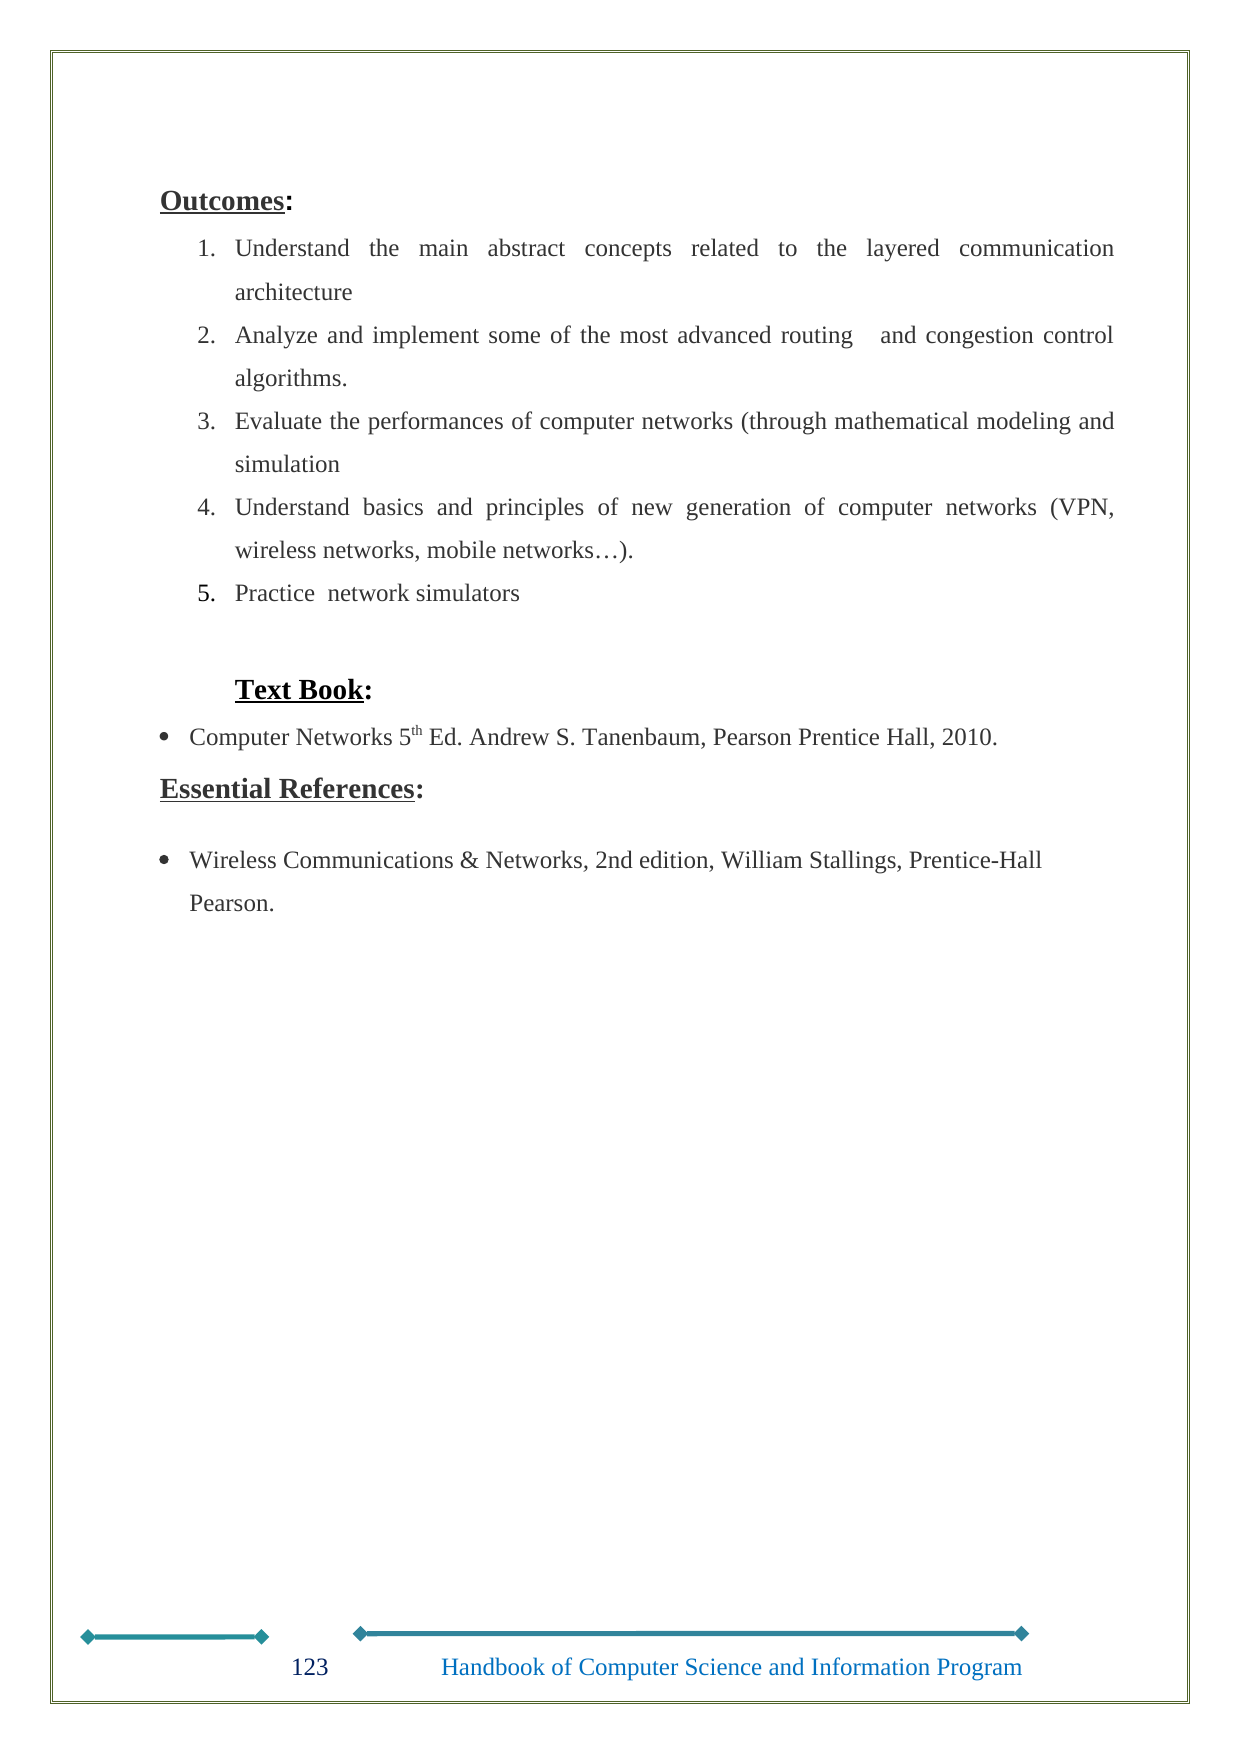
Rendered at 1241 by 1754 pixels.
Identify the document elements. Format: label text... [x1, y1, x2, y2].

text Outcomes: [159, 183, 1116, 217]
list Understand the main abstract concepts related to the layered communication architecture [197, 233, 1116, 305]
list Understand basics and principles of new generation of computer networks (VPN, wireless networks, mobile networks…). [197, 492, 1116, 564]
list Wireless Communications & Networks, 2nd edition, William Stallings, Prentice-Hall Pearson. [159, 845, 1116, 917]
list Computer Networks 5th Ed. Andrew S. Tanenbaum, Pearson Prentice Hall, 2010. [159, 722, 1116, 751]
list Evaluate the performances of computer networks (through mathematical modeling and simulation [197, 406, 1116, 478]
list Practice network simulators [197, 578, 1116, 607]
list Text Book: [234, 672, 1116, 705]
text Essential References: [159, 772, 1116, 805]
list Analyze and implement some of the most advanced routing and congestion control algorithms. [197, 320, 1116, 392]
